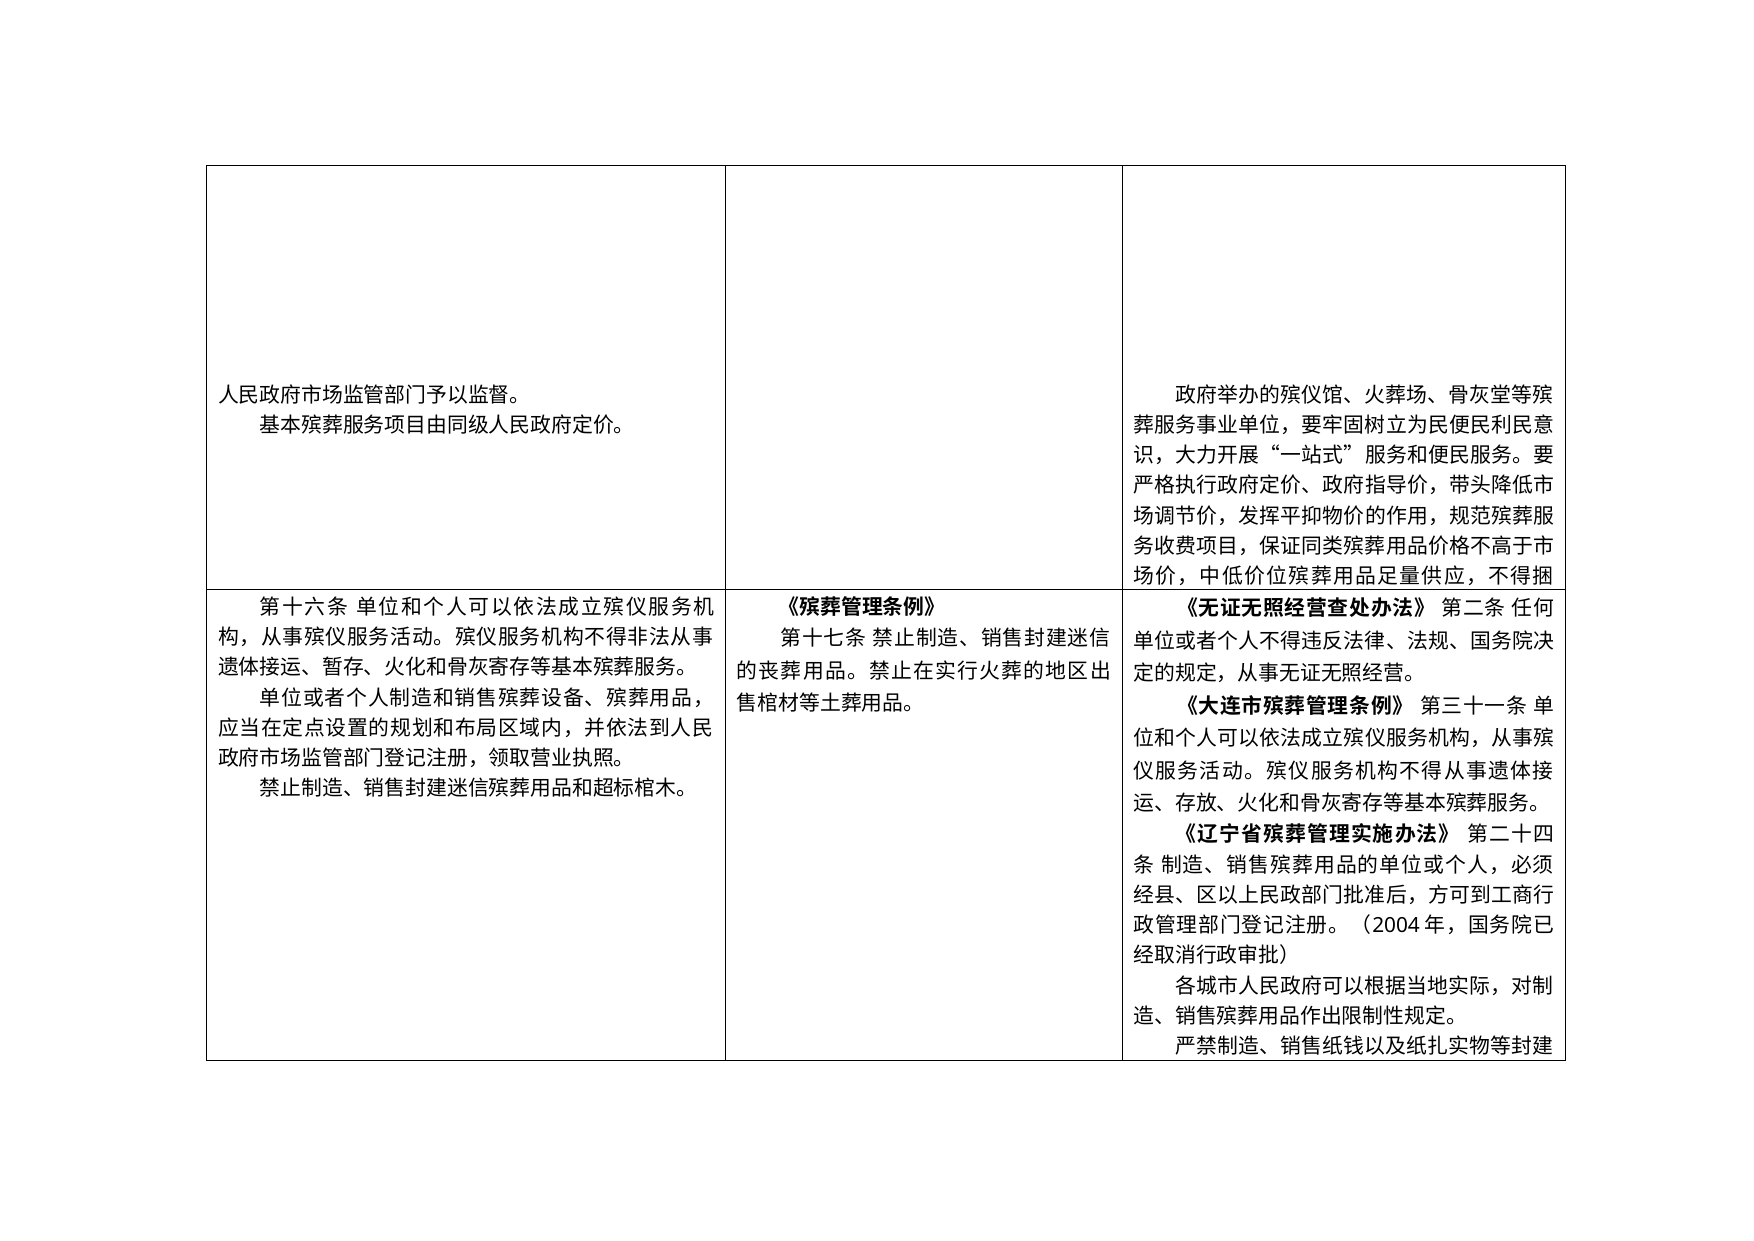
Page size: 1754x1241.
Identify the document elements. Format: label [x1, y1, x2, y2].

table_cell [1123, 590, 1565, 1059]
table_cell [726, 590, 1122, 1059]
table_cell [207, 590, 725, 1059]
